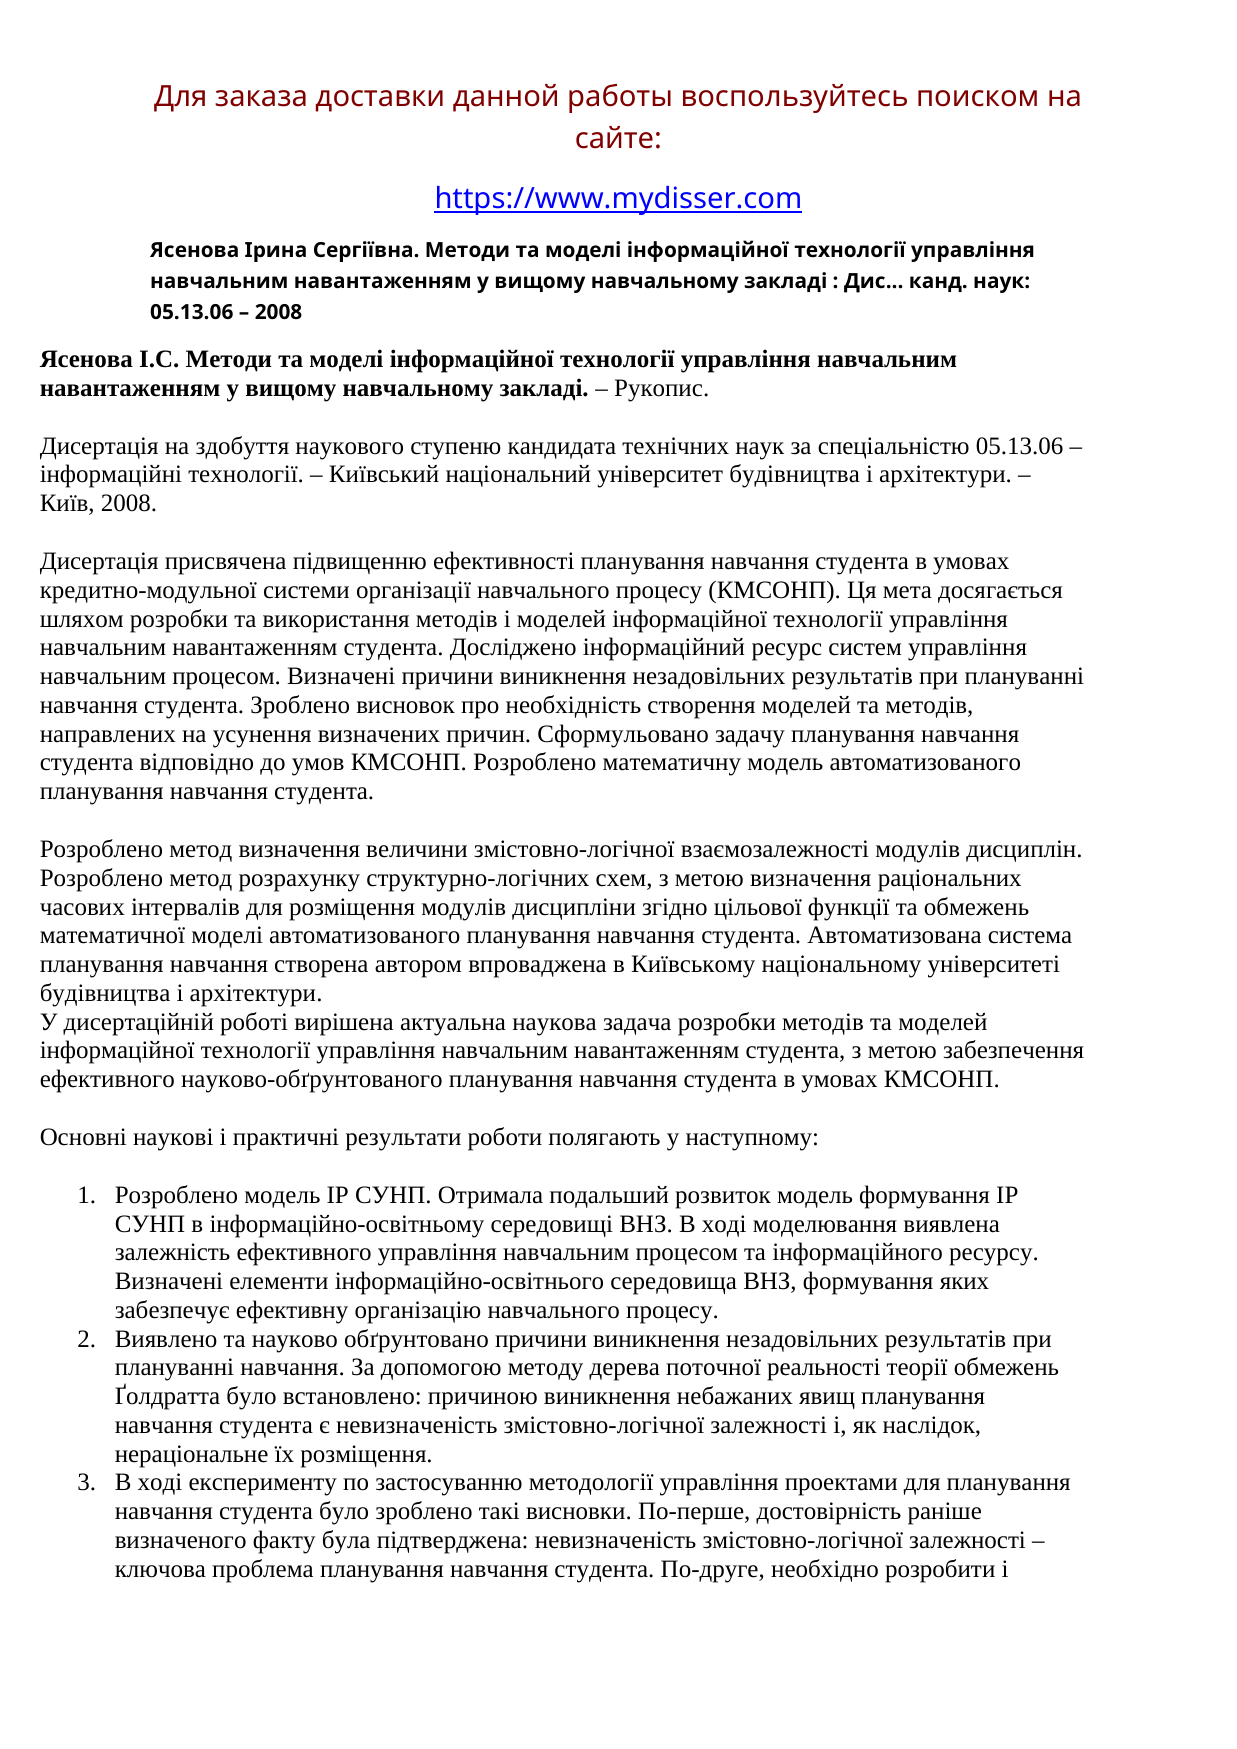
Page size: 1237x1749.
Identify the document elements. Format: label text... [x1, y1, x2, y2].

table_cell [40, 1007, 1086, 1582]
text Ясенова Ірина Сергіївна. Методи та моделі інформаційної технології управління навчальним навантаженням у вищому навчальному закладі : Дис... канд. наук: 05.13.06 – 2008 [150, 236, 1086, 325]
table_header [40, 344, 1086, 1007]
